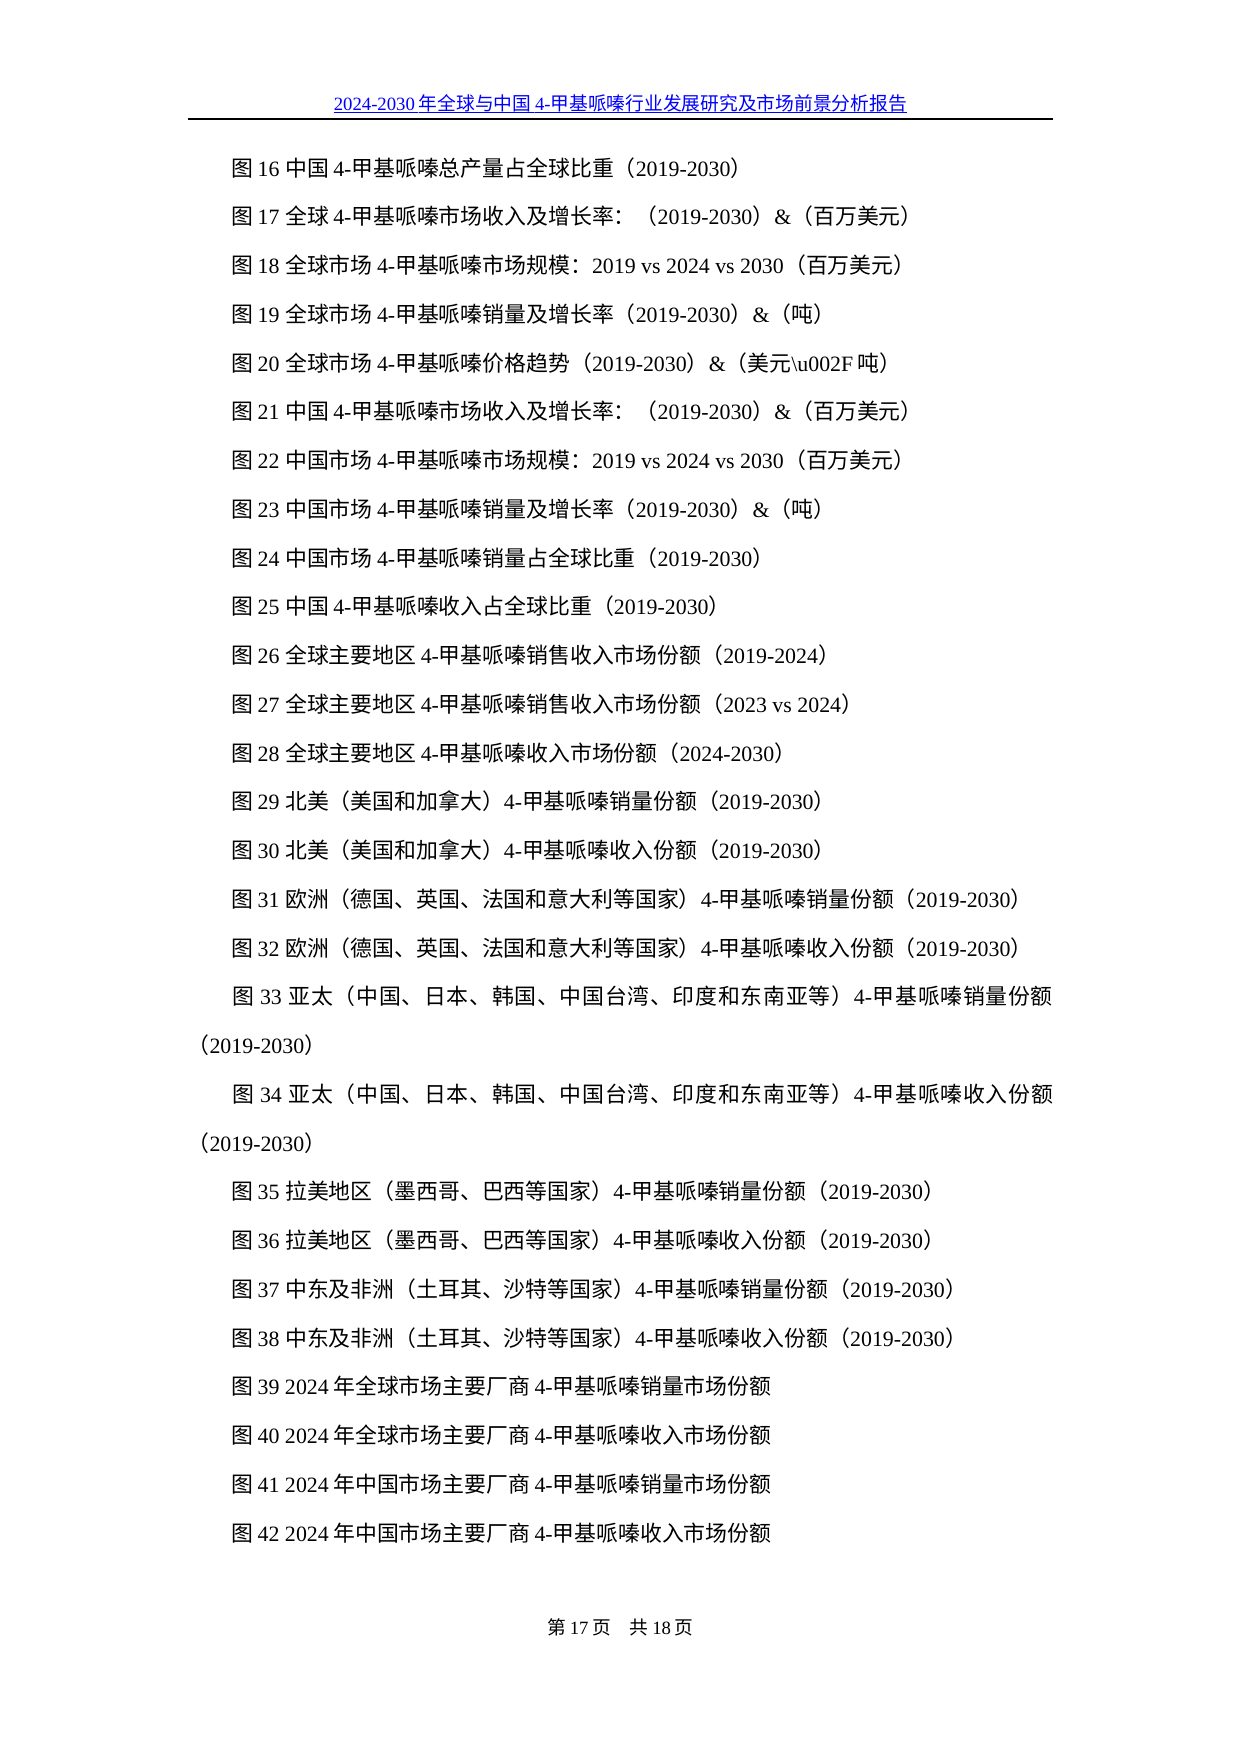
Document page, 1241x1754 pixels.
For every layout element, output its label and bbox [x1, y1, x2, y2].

text [187, 150, 1053, 1548]
